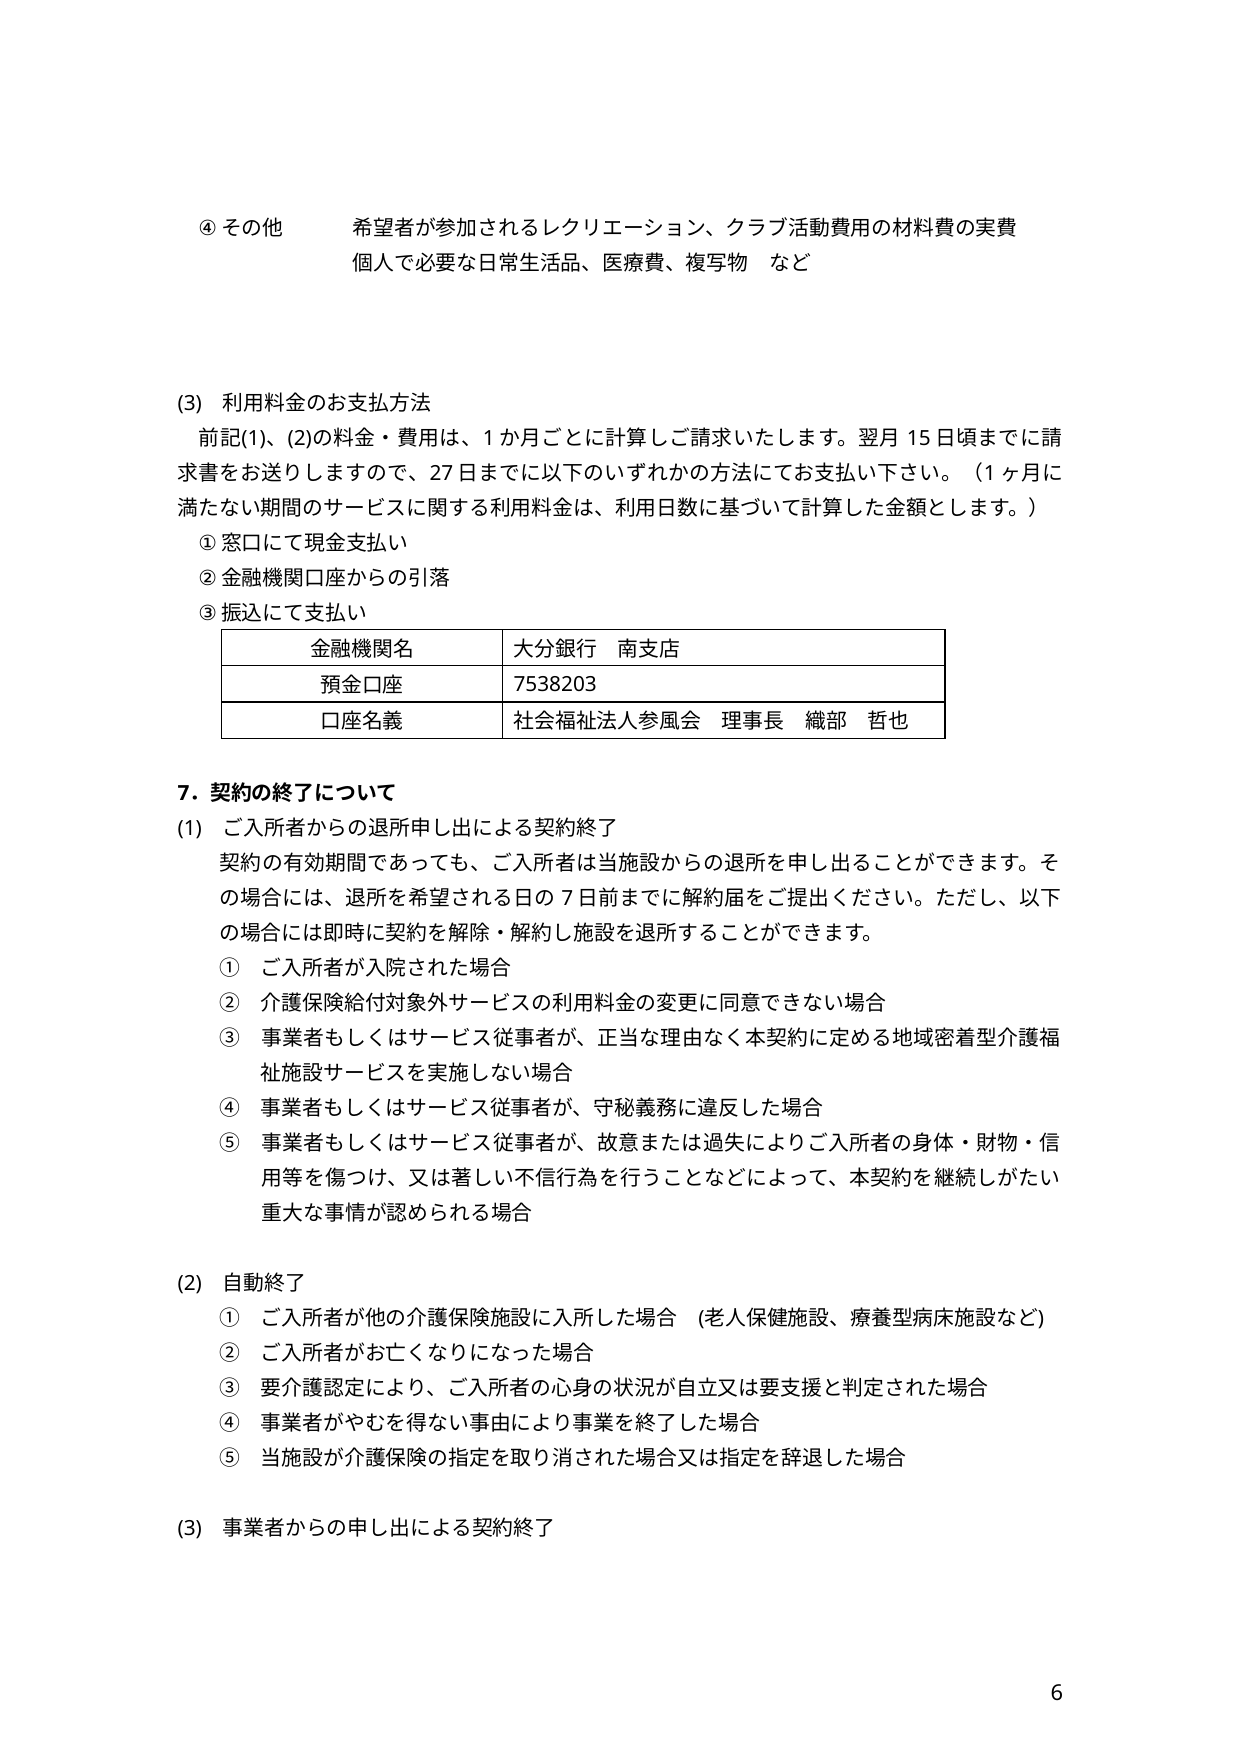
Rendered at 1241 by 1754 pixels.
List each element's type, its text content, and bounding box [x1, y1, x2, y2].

table_cell 7538203 [503, 666, 944, 701]
text ③振込にて支払い [177, 594, 1063, 629]
text ③ 要介護認定により、ご入所者の心身の状況が自立又は要支援と判定された場合 [177, 1368, 1063, 1403]
text ③ 事業者もしくはサービス従事者が、正当な理由なく本契約に定める地域密着型介護福祉施設サービスを実施しない場合 [177, 1018, 1063, 1088]
text (1) ご入所者からの退所申し出による契約終了 [177, 808, 1063, 843]
text ④ 事業者もしくはサービス従事者が、守秘義務に違反した場合 [177, 1088, 1063, 1123]
text ①窓口にて現金支払い [177, 524, 1063, 559]
text 契約の有効期間であっても、ご入所者は当施設からの退所を申し出ることができます。その場合には、退所を希望される日の7日前までに解約届をご提出ください。ただし、以下の場合には即時に契約を解除・解約し施設を退所することができます。 [177, 843, 1063, 948]
text ⑤ 当施設が介護保険の指定を取り消された場合又は指定を辞退した場合 [177, 1438, 1063, 1473]
text (2) 自動終了 [177, 1263, 1063, 1298]
text 前記(1)、(2)の料金・費用は、1か月ごとに計算しご請求いたします。翌月15日頃までに請求書をお送りしますので、27日までに以下のいずれかの方法にてお支払い下さい。（1ヶ月に満たない期間のサービスに関する利用料金は、利用日数に基づいて計算した金額とします。） [177, 419, 1063, 524]
text ② 介護保険給付対象外サービスの利用料金の変更に同意できない場合 [177, 983, 1063, 1018]
table_cell 預金口座 [222, 666, 502, 701]
text ④その他 希望者が参加されるレクリエーション、クラブ活動費用の材料費の実費 [177, 209, 1063, 244]
text ⑤ 事業者もしくはサービス従事者が、故意または過失によりご入所者の身体・財物・信用等を傷つけ、又は著しい不信行為を行うことなどによって、本契約を継続しがたい重大な事情が認められる場合 [177, 1123, 1063, 1228]
text 7．契約の終了について [177, 773, 1063, 808]
table_cell 社会福祉法人参風会 理事長 織部 哲也 [503, 703, 944, 737]
text ④ 事業者がやむを得ない事由により事業を終了した場合 [177, 1403, 1063, 1438]
table_cell 口座名義 [222, 703, 502, 737]
text ②金融機関口座からの引落 [177, 559, 1063, 594]
text ② ご入所者がお亡くなりになった場合 [177, 1333, 1063, 1368]
table_header 大分銀行 南支店 [503, 630, 944, 665]
text 個人で必要な日常生活品、医療費、複写物 など [177, 244, 1063, 279]
text (3) 利用料金のお支払方法 [177, 384, 1063, 419]
text (3) 事業者からの申し出による契約終了 [177, 1508, 1063, 1543]
table_header 金融機関名 [222, 630, 502, 665]
text ① ご入所者が入院された場合 [177, 948, 1063, 983]
text ① ご入所者が他の介護保険施設に入所した場合 (老人保健施設、療養型病床施設など) [177, 1298, 1063, 1333]
